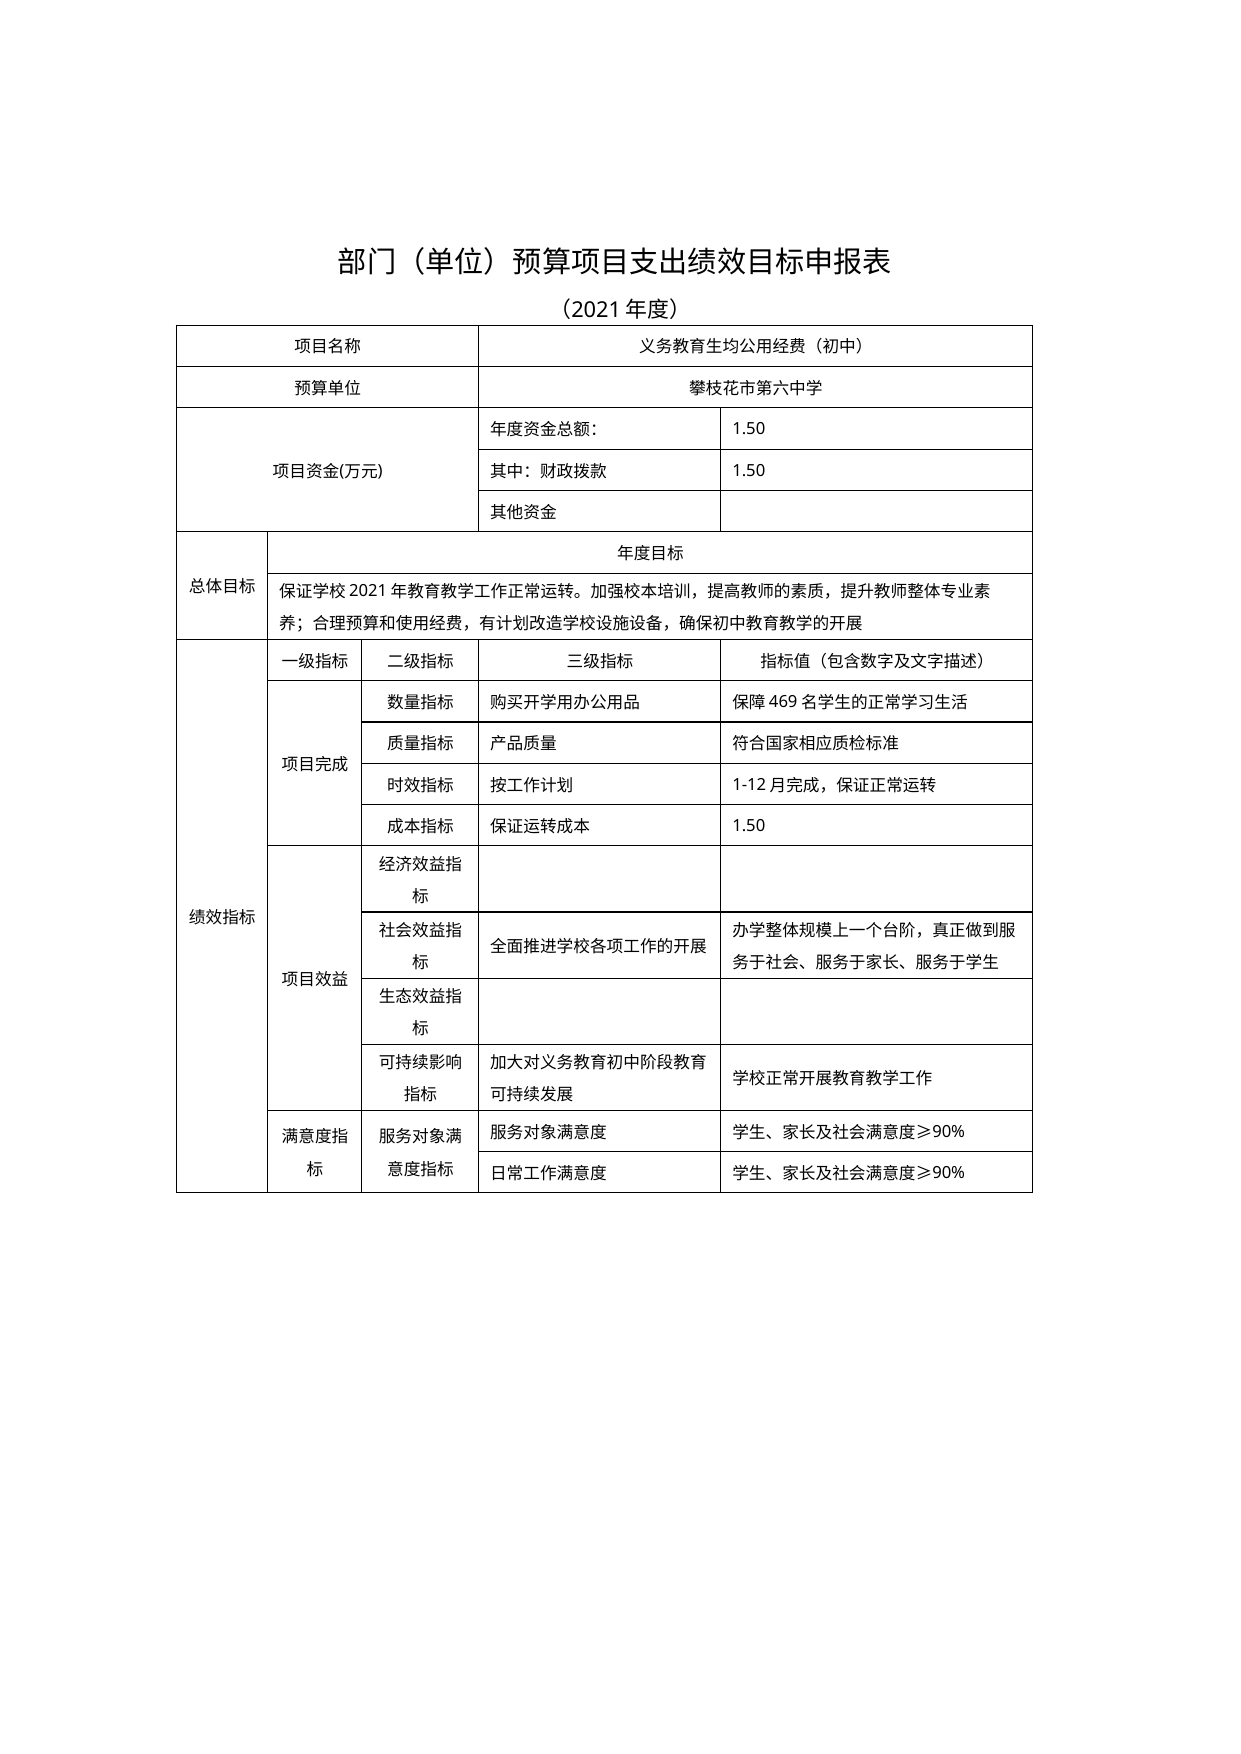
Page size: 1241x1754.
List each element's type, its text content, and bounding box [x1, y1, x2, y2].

table_cell 生态效益指标 [362, 979, 478, 1043]
table_cell 购买开学用办公用品 [479, 681, 720, 721]
table_cell 1.50 [721, 450, 1032, 490]
table_cell 服务对象满意度 [479, 1111, 720, 1151]
table_cell 办学整体规模上一个台阶，真正做到服务于社会、服务于家长、服务于学生 [721, 913, 1032, 977]
table_cell 符合国家相应质检标准 [721, 723, 1032, 763]
table_cell [479, 846, 720, 911]
table_cell 全面推进学校各项工作的开展 [479, 913, 720, 977]
table_cell [721, 846, 1032, 911]
text （2021年度） [187, 292, 1053, 324]
table_cell 攀枝花市第六中学 [479, 367, 1032, 407]
table_cell 1.50 [721, 408, 1032, 448]
table_cell 其中：财政拨款 [479, 450, 720, 490]
table_cell 预算单位 [177, 367, 478, 407]
table_cell 三级指标 [479, 640, 720, 680]
table_cell [721, 491, 1032, 531]
table_cell 学生、家长及社会满意度≥90% [721, 1152, 1032, 1192]
table_cell 按工作计划 [479, 764, 720, 804]
table_cell 指标值（包含数字及文字描述） [721, 640, 1032, 680]
table_cell 可持续影响指标 [362, 1045, 478, 1109]
table_cell 1.50 [721, 805, 1032, 845]
table_cell 质量指标 [362, 723, 478, 763]
table_cell 数量指标 [362, 681, 478, 721]
table_cell 一级指标 [268, 640, 361, 680]
table_cell 成本指标 [362, 805, 478, 845]
table_cell 绩效指标 [177, 640, 267, 1192]
table_cell [479, 979, 720, 1043]
table_cell 项目资金(万元) [177, 408, 478, 531]
table_cell 时效指标 [362, 764, 478, 804]
table_cell 年度资金总额： [479, 408, 720, 448]
table_cell 其他资金 [479, 491, 720, 531]
table_cell 社会效益指标 [362, 913, 478, 977]
table_cell 产品质量 [479, 723, 720, 763]
table_cell 经济效益指标 [362, 846, 478, 911]
table_cell 学校正常开展教育教学工作 [721, 1045, 1032, 1109]
table_cell 项目效益 [268, 846, 361, 1109]
text 部门（单位）预算项目支出绩效目标申报表 [177, 227, 1053, 292]
table_cell 满意度指标 [268, 1111, 361, 1192]
table_cell 学生、家长及社会满意度≥90% [721, 1111, 1032, 1151]
table_cell 保障469名学生的正常学习生活 [721, 681, 1032, 721]
table_cell [721, 979, 1032, 1043]
table_cell 保证学校2021年教育教学工作正常运转。加强校本培训，提高教师的素质，提升教师整体专业素养；合理预算和使用经费，有计划改造学校设施设备，确保初中教育教学的开展 [268, 574, 1032, 639]
table_header 义务教育生均公用经费（初中） [479, 326, 1032, 366]
table_cell 总体目标 [177, 532, 267, 639]
table_header 项目名称 [177, 326, 478, 366]
table_cell 项目完成 [268, 681, 361, 845]
table_cell 加大对义务教育初中阶段教育可持续发展 [479, 1045, 720, 1109]
table_cell 年度目标 [268, 532, 1032, 573]
table_cell 日常工作满意度 [479, 1152, 720, 1192]
table_cell 服务对象满意度指标 [362, 1111, 478, 1192]
table_cell 二级指标 [362, 640, 478, 680]
table_cell 保证运转成本 [479, 805, 720, 845]
table_cell 1-12月完成，保证正常运转 [721, 764, 1032, 804]
